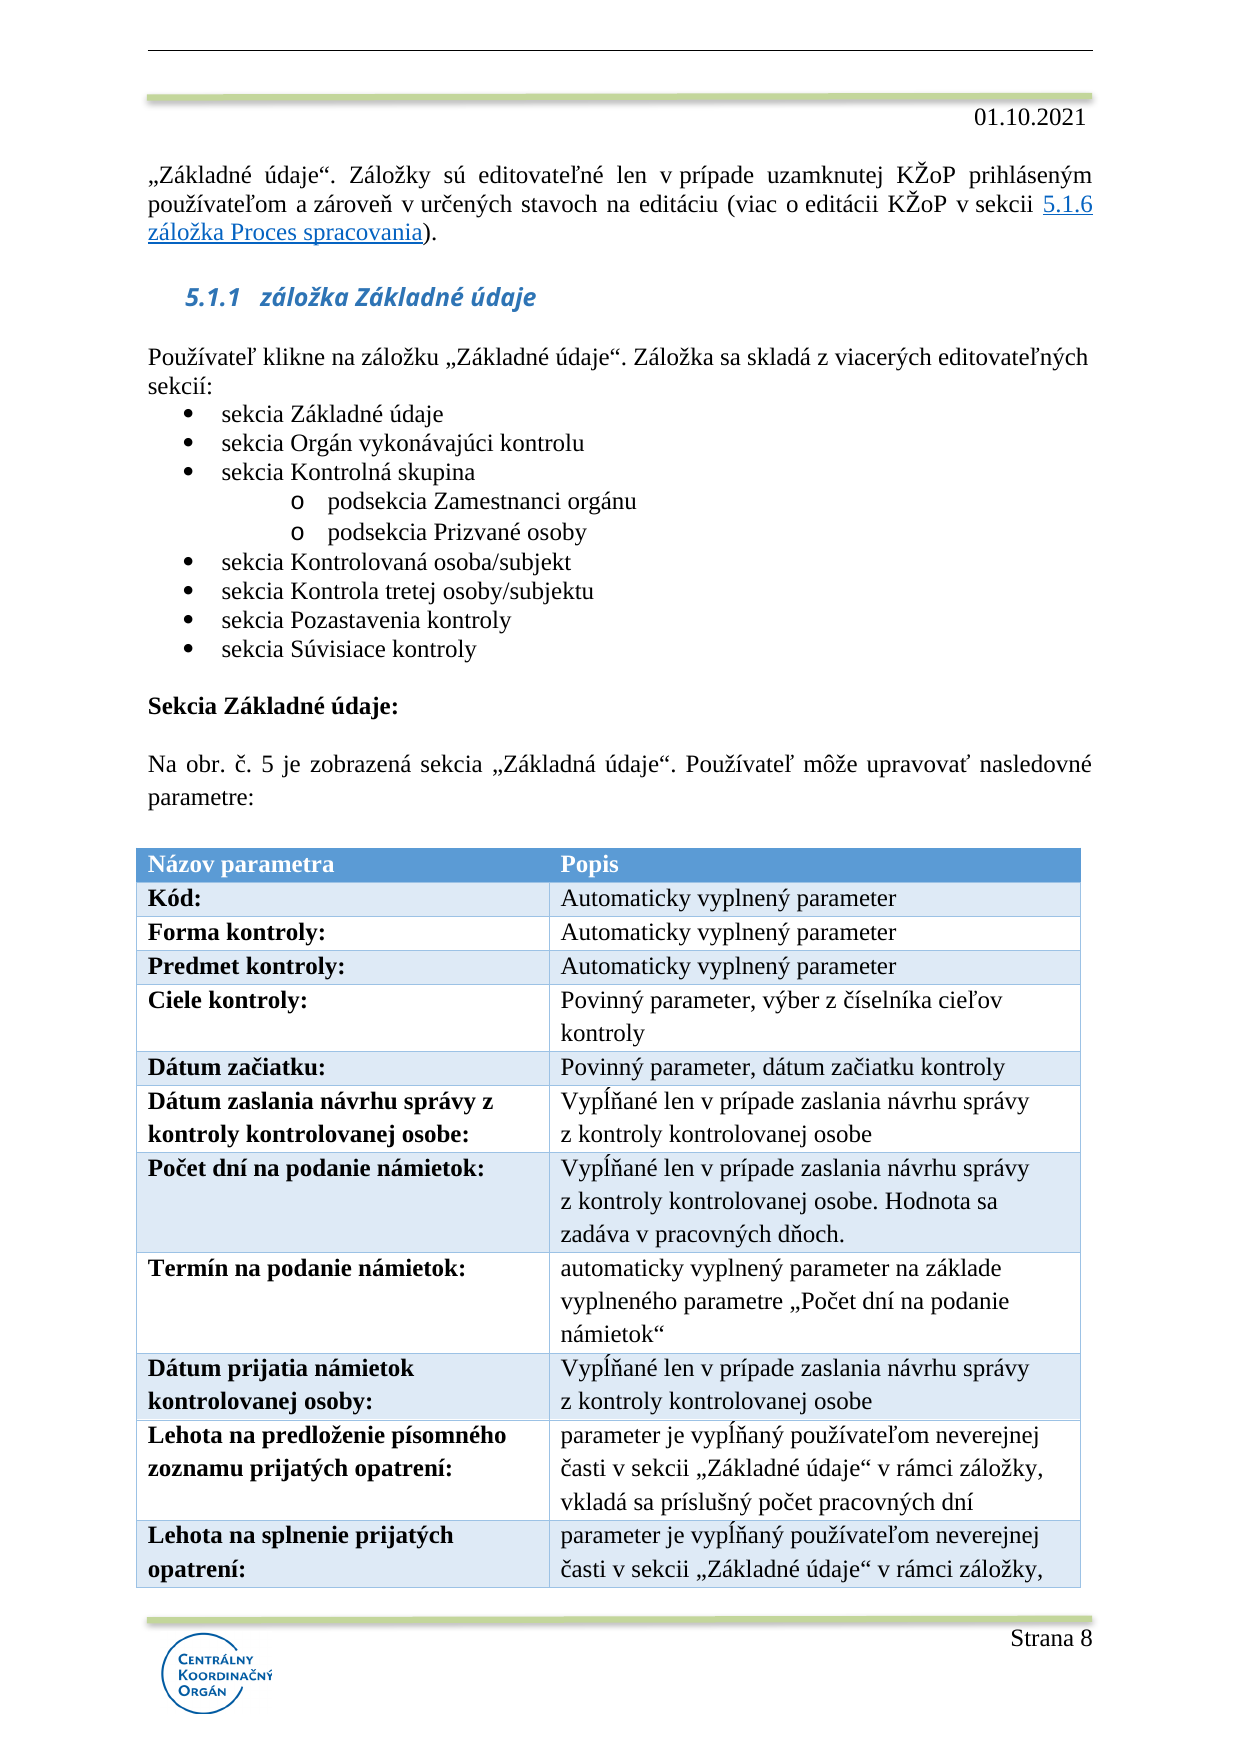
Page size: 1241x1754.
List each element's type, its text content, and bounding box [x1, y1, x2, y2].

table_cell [550, 1521, 1080, 1587]
table_cell parameter je vypĺňaný používateľom neverejnej časti v sekcii „Základné údaje“ v rámci záložky, vkladá sa príslušný počet pracovných dní [550, 1421, 1080, 1519]
table_cell Dátum prijatia námietok kontrolovanej osoby: [137, 1354, 549, 1419]
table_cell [137, 1521, 549, 1587]
table_cell Dátum zaslania návrhu správy z kontroly kontrolovanej osobe: [137, 1086, 549, 1152]
table_cell Vypĺňané len v prípade zaslania návrhu správy z kontroly kontrolovanej osobe [550, 1354, 1080, 1419]
list sekcia Základné údaje [184, 399, 1093, 428]
table_cell Automaticky vyplnený parameter [550, 917, 1080, 950]
table_cell Forma kontroly: [137, 917, 549, 950]
list podsekcia Prizvané osoby [290, 517, 1093, 547]
table_cell Ciele kontroly: [137, 985, 549, 1051]
table_cell Vypĺňané len v prípade zaslania návrhu správy z kontroly kontrolovanej osobe. Hodnota sa zadáva v pracovných dňoch. [550, 1153, 1080, 1252]
table_cell Predmet kontroly: [137, 951, 549, 984]
list podsekcia Zamestnanci orgánu [290, 486, 1093, 517]
list sekcia Kontrolná skupina [184, 457, 1093, 486]
list sekcia Pozastavenia kontroly [184, 605, 1093, 634]
table_cell Dátum začiatku: [137, 1052, 549, 1085]
table_cell Termín na podanie námietok: [137, 1253, 549, 1352]
picture [159, 1631, 272, 1713]
table_header Názov parametra [137, 849, 549, 882]
list sekcia Orgán vykonávajúci kontrolu [184, 428, 1093, 457]
text Sekcia Základné údaje: [148, 691, 1093, 720]
subtitle záložka Základné údaje [185, 279, 1093, 313]
table_header Popis [550, 849, 1080, 882]
list sekcia Súvisiace kontroly [184, 634, 1093, 662]
table_cell Lehota na predloženie písomného zoznamu prijatých opatrení: [137, 1421, 549, 1519]
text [148, 160, 1093, 246]
table_cell Vypĺňané len v prípade zaslania návrhu správy z kontroly kontrolovanej osobe [550, 1086, 1080, 1152]
text Na obr. č. 5 je zobrazená sekcia „Základná údaje“. Používateľ môže upravovať nasledovné parametre: [148, 749, 1093, 810]
text Používateľ klikne na záložku „Základné údaje“. Záložka sa skladá z viacerých editovateľných sekcií: [148, 342, 1093, 399]
table_cell Počet dní na podanie námietok: [137, 1153, 549, 1252]
table_cell automaticky vyplnený parameter na základe vyplneného parametre „Počet dní na podanie námietok“ [550, 1253, 1080, 1352]
list sekcia Kontrolovaná osoba/subjekt [184, 547, 1093, 576]
table_cell Povinný parameter, dátum začiatku kontroly [550, 1052, 1080, 1085]
table_cell Automaticky vyplnený parameter [550, 951, 1080, 984]
table_cell Automaticky vyplnený parameter [550, 883, 1080, 916]
table_cell Kód: [137, 883, 549, 916]
list sekcia Kontrola tretej osoby/subjektu [184, 576, 1093, 605]
table_cell Povinný parameter, výber z číselníka cieľov kontroly [550, 985, 1080, 1051]
